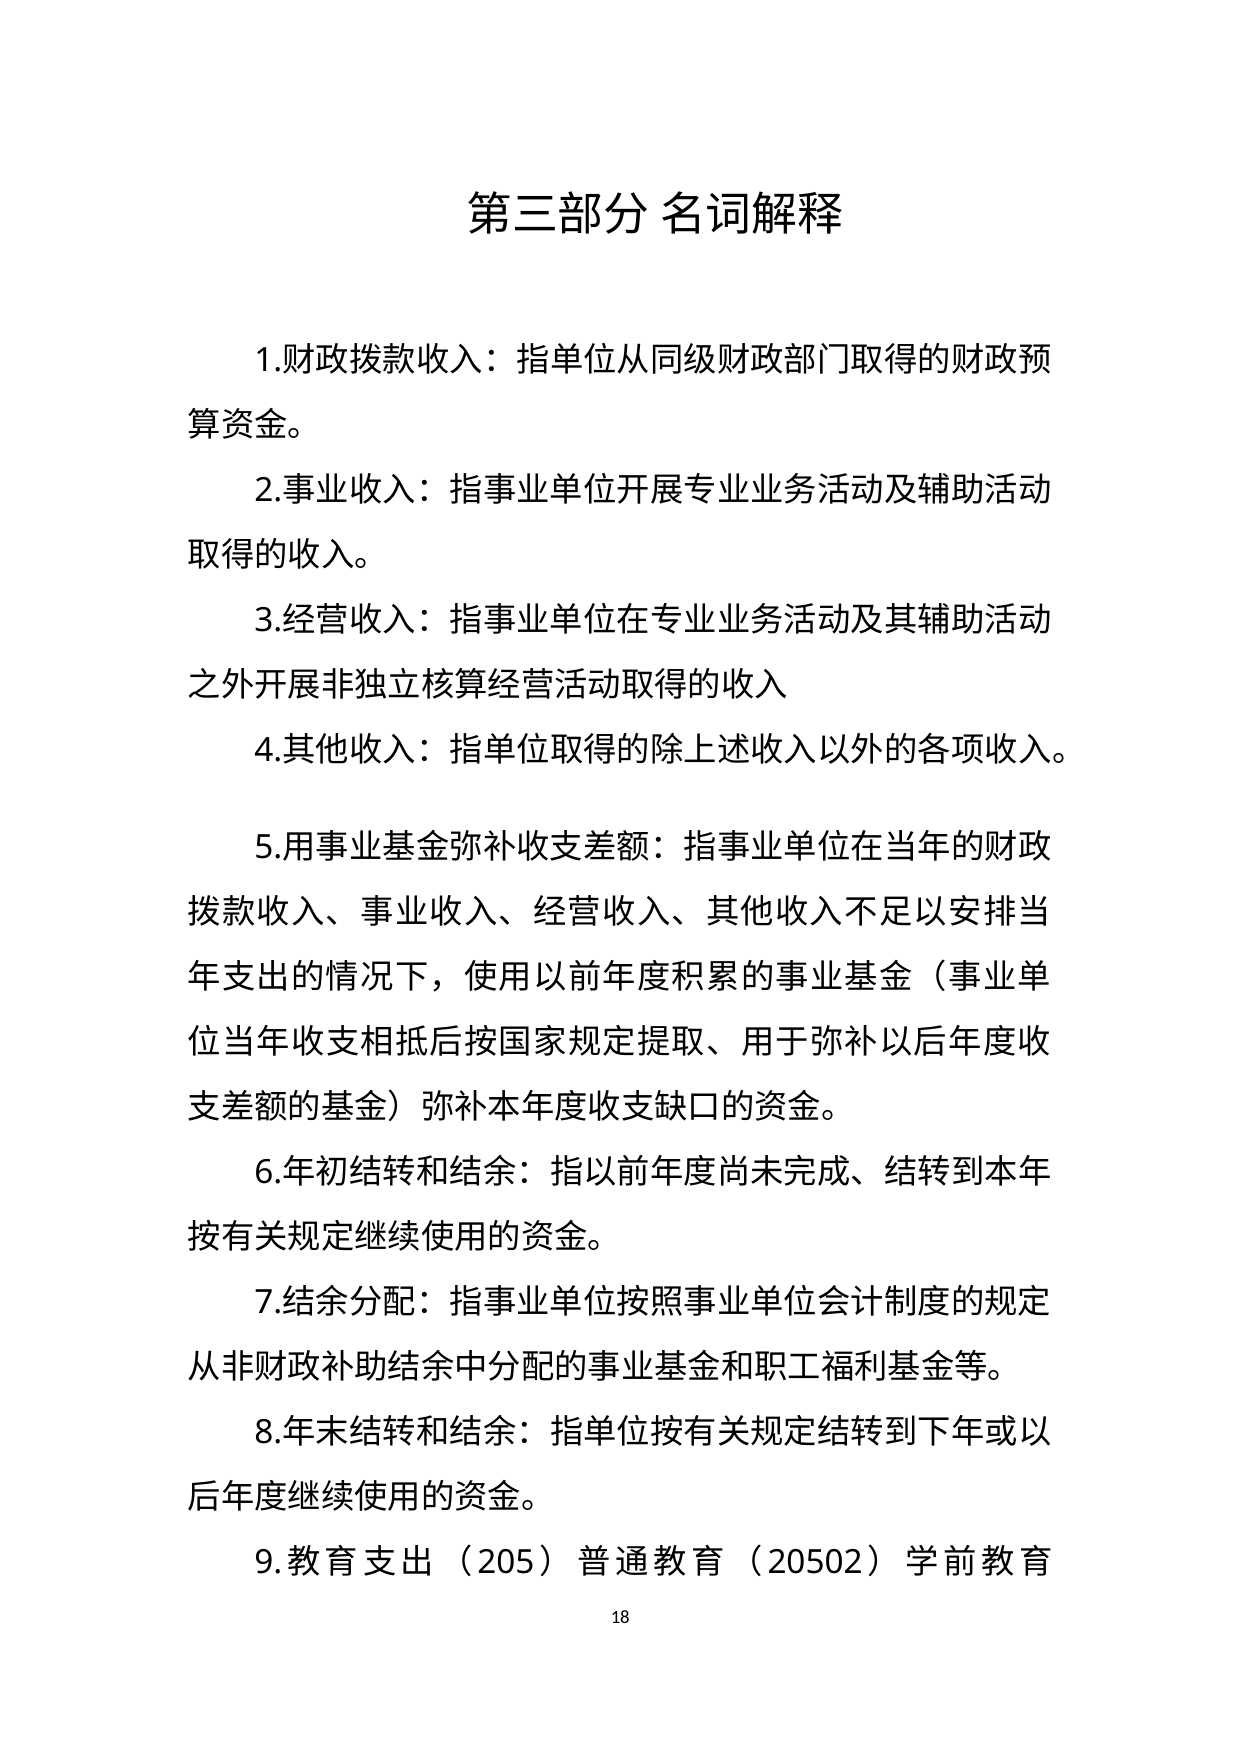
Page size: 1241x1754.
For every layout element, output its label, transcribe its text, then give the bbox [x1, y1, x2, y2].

text 4.其他收入：指单位取得的除上述收入以外的各项收入。 [187, 714, 1053, 812]
list 名词解释 [187, 162, 1053, 259]
text 2.事业收入：指事业单位开展专业业务活动及辅助活动取得的收入。 [187, 454, 1053, 584]
text 3.经营收入：指事业单位在专业业务活动及其辅助活动之外开展非独立核算经营活动取得的收入 [187, 584, 1053, 714]
text 5.用事业基金弥补收支差额：指事业单位在当年的财政拨款收入、事业收入、经营收入、其他收入不足以安排当年支出的情况下，使用以前年度积累的事业基金（事业单位当年收支相抵后按国家规定提取、用于弥补以后年度收支差额的基金）弥补本年度收支缺口的资金。 [187, 812, 1053, 1137]
text 6.年初结转和结余：指以前年度尚未完成、结转到本年按有关规定继续使用的资金。 [187, 1137, 1053, 1267]
text 7.结余分配：指事业单位按照事业单位会计制度的规定从非财政补助结余中分配的事业基金和职工福利基金等。 [187, 1267, 1053, 1397]
text 1.财政拨款收入：指单位从同级财政部门取得的财政预算资金。 [187, 324, 1053, 454]
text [187, 1527, 1053, 1592]
text 8.年末结转和结余：指单位按有关规定结转到下年或以后年度继续使用的资金。 [187, 1397, 1053, 1527]
